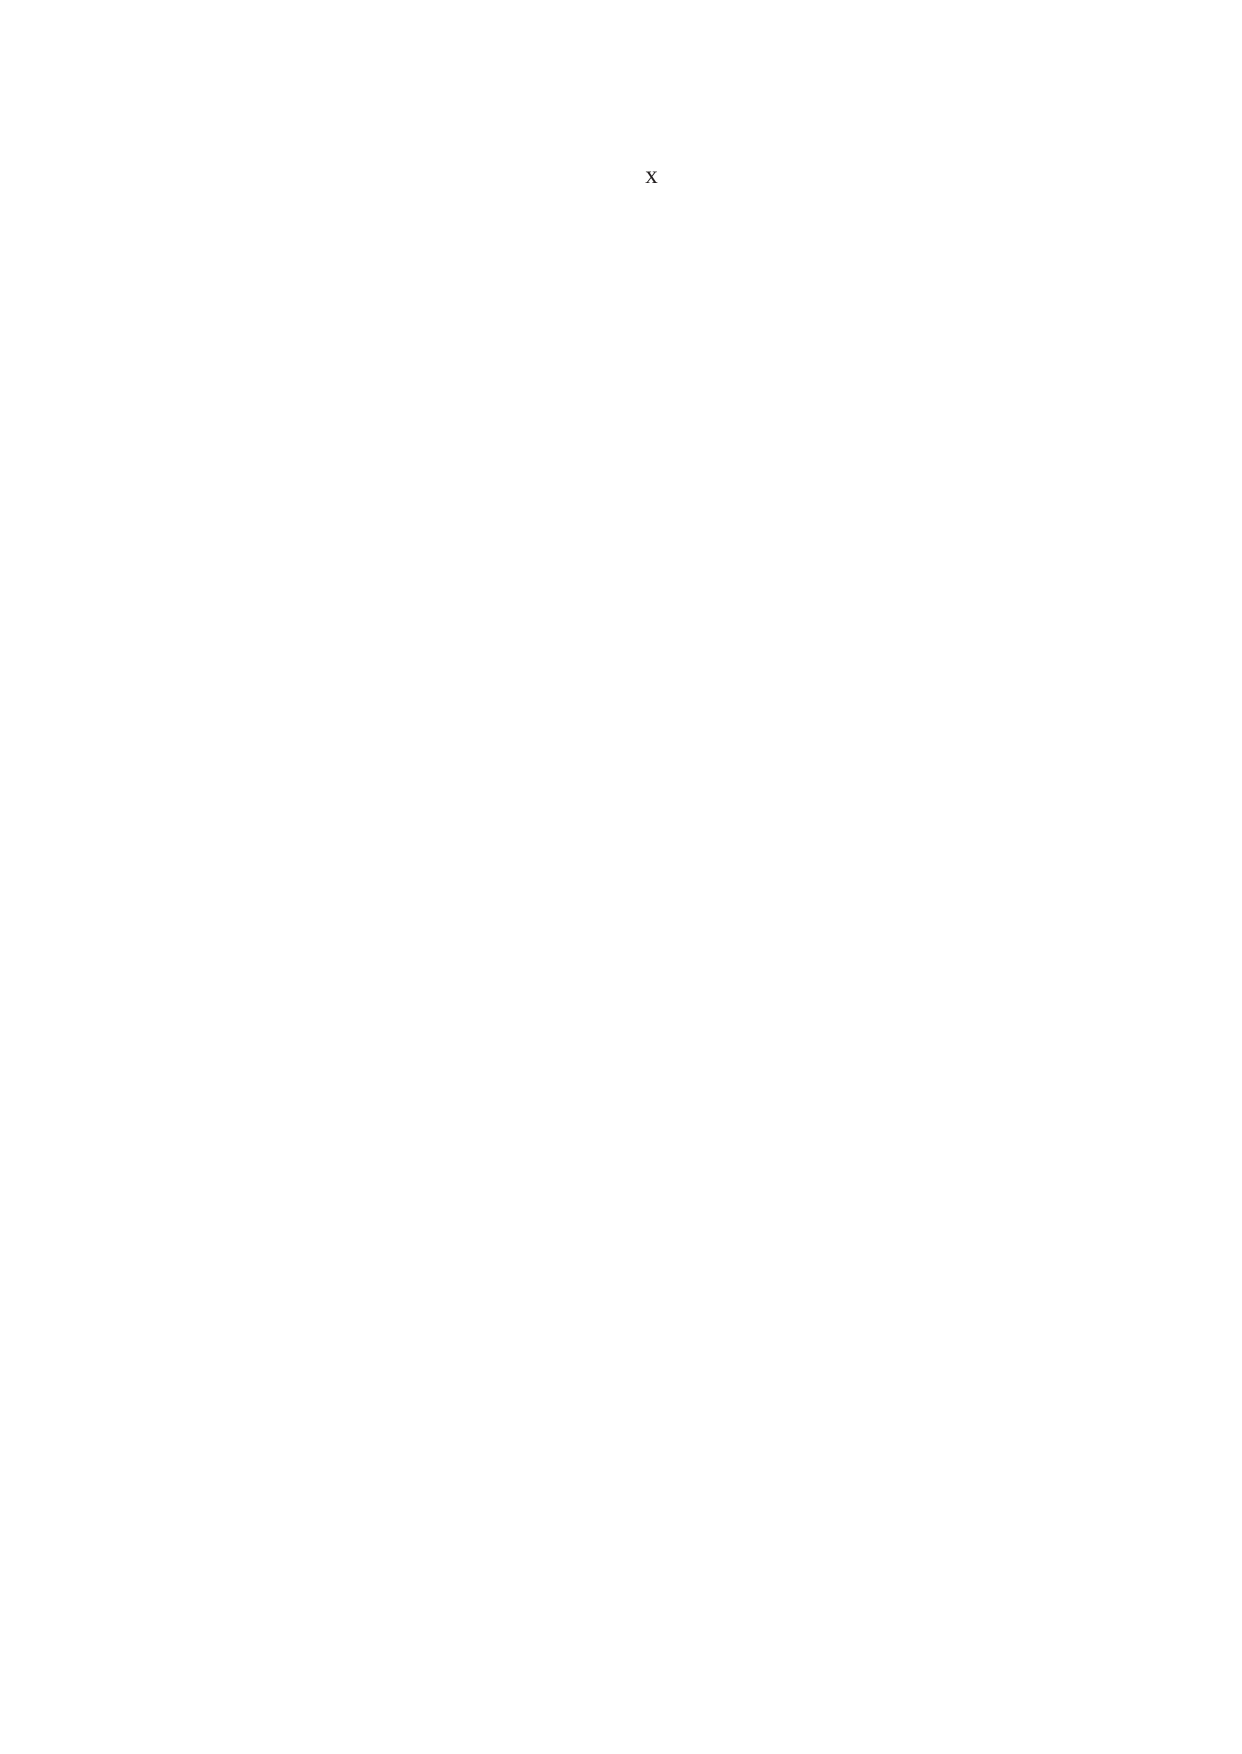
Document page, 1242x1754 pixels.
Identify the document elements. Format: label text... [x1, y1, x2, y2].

text x [639, 160, 663, 189]
